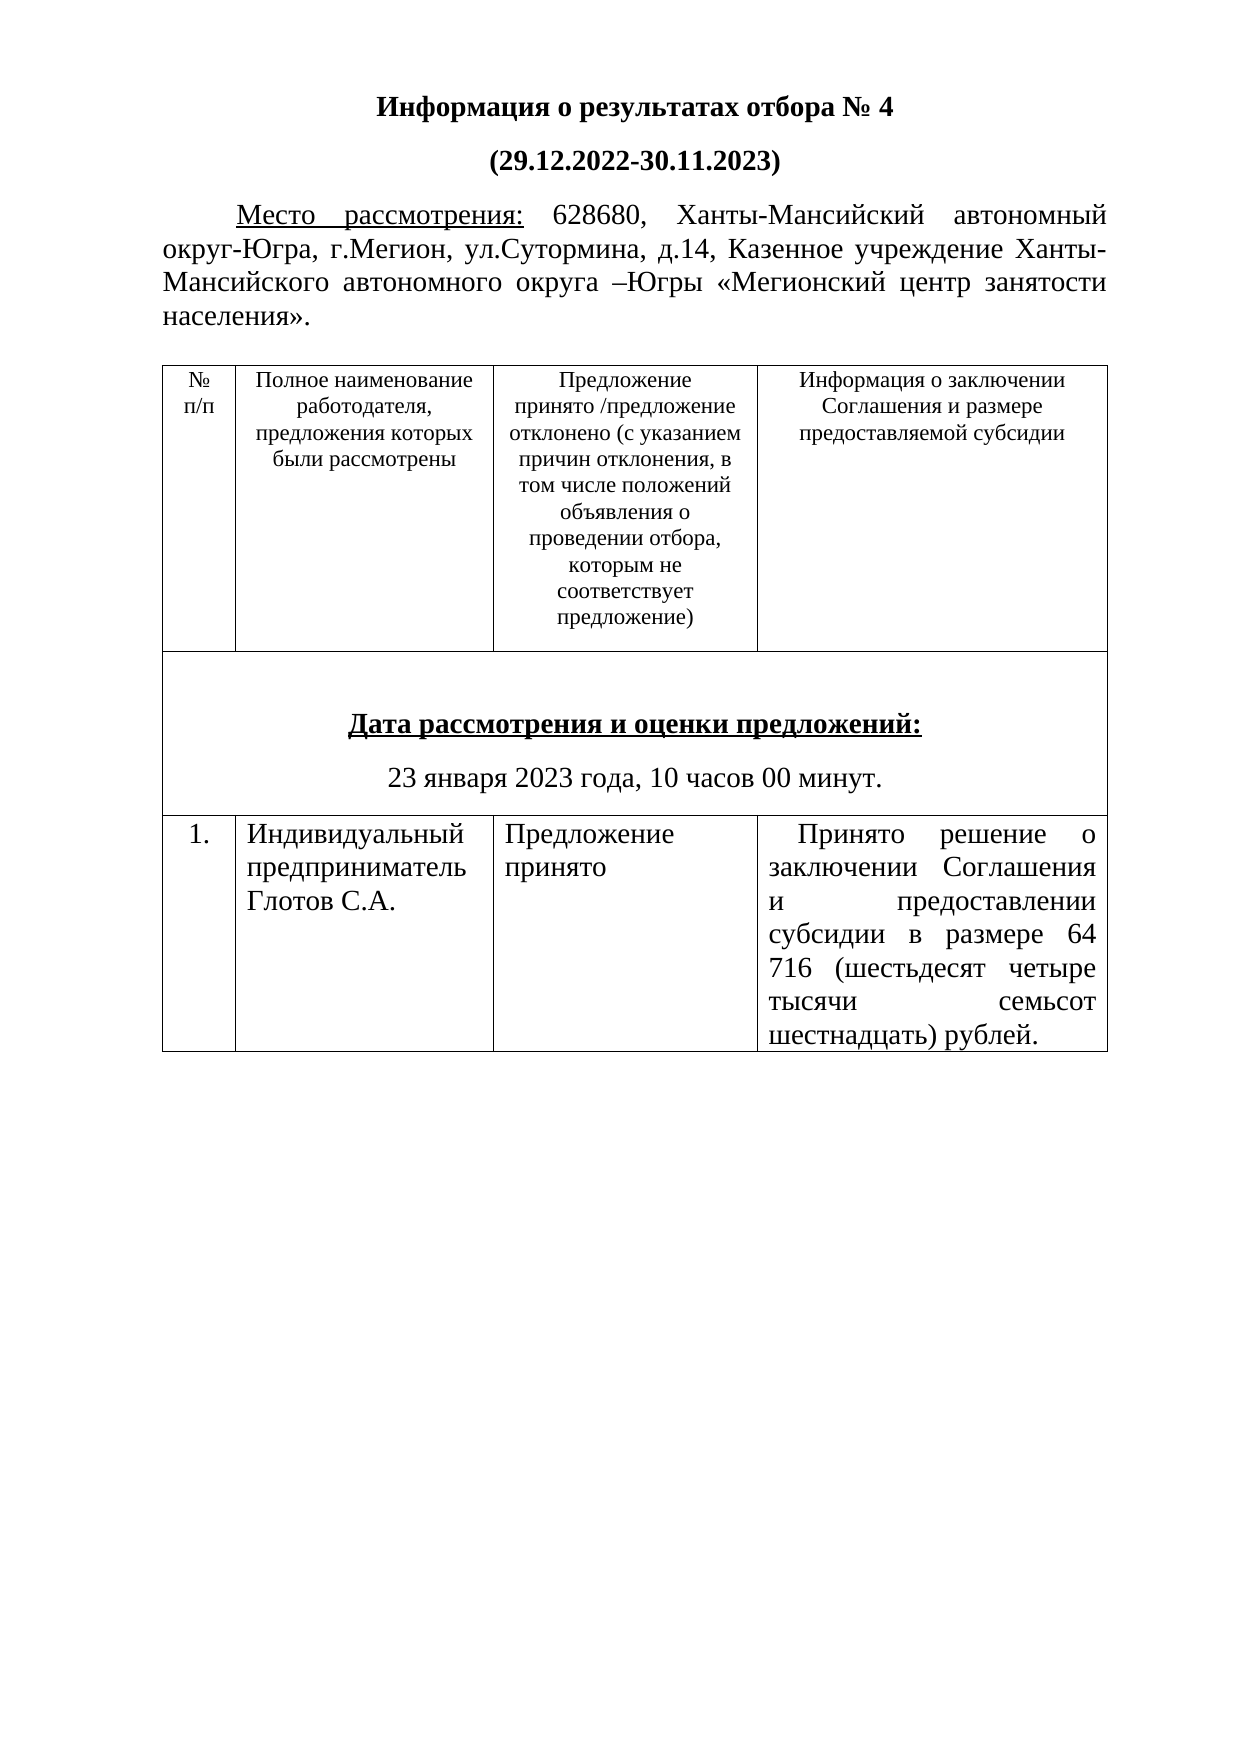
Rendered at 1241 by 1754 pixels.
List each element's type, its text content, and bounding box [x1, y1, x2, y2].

text (29.12.2022-30.11.2023) [162, 143, 1107, 177]
table_cell Индивидуальный предприниматель Глотов С.А. [236, 816, 493, 1051]
table_cell Предложение принято [494, 816, 757, 1051]
table_cell Дата рассмотрения и оценки предложений: 23 января 2023 года, 10 часов 00 минут. [163, 652, 1107, 815]
text Место рассмотрения: 628680, Ханты-Мансийский автономный округ-Югра, г.Мегион, ул.Сутормина, д.14, Казенное учреждение Ханты-Мансийского автономного округа –Югры «Мегионский центр занятости населения». [162, 197, 1107, 332]
text Информация о результатах отбора № 4 [162, 89, 1107, 122]
table_header Предложение принято /предложение отклонено (с указанием причин отклонения, в том числе положений объявления о проведении отбора, которым не соответствует предложение) [494, 366, 757, 651]
table_cell 1. [163, 816, 235, 1051]
table_header Информация о заключении Соглашения и размере предоставляемой субсидии [758, 366, 1107, 651]
table_header № п/п [163, 366, 235, 651]
table_header Полное наименование работодателя, предложения которых были рассмотрены [236, 366, 493, 651]
table_cell Принято решение о заключении Соглашения и предоставлении субсидии в размере 64 716 (шестьдесят четыре тысячи семьсот шестнадцать) рублей. [758, 816, 1107, 1051]
